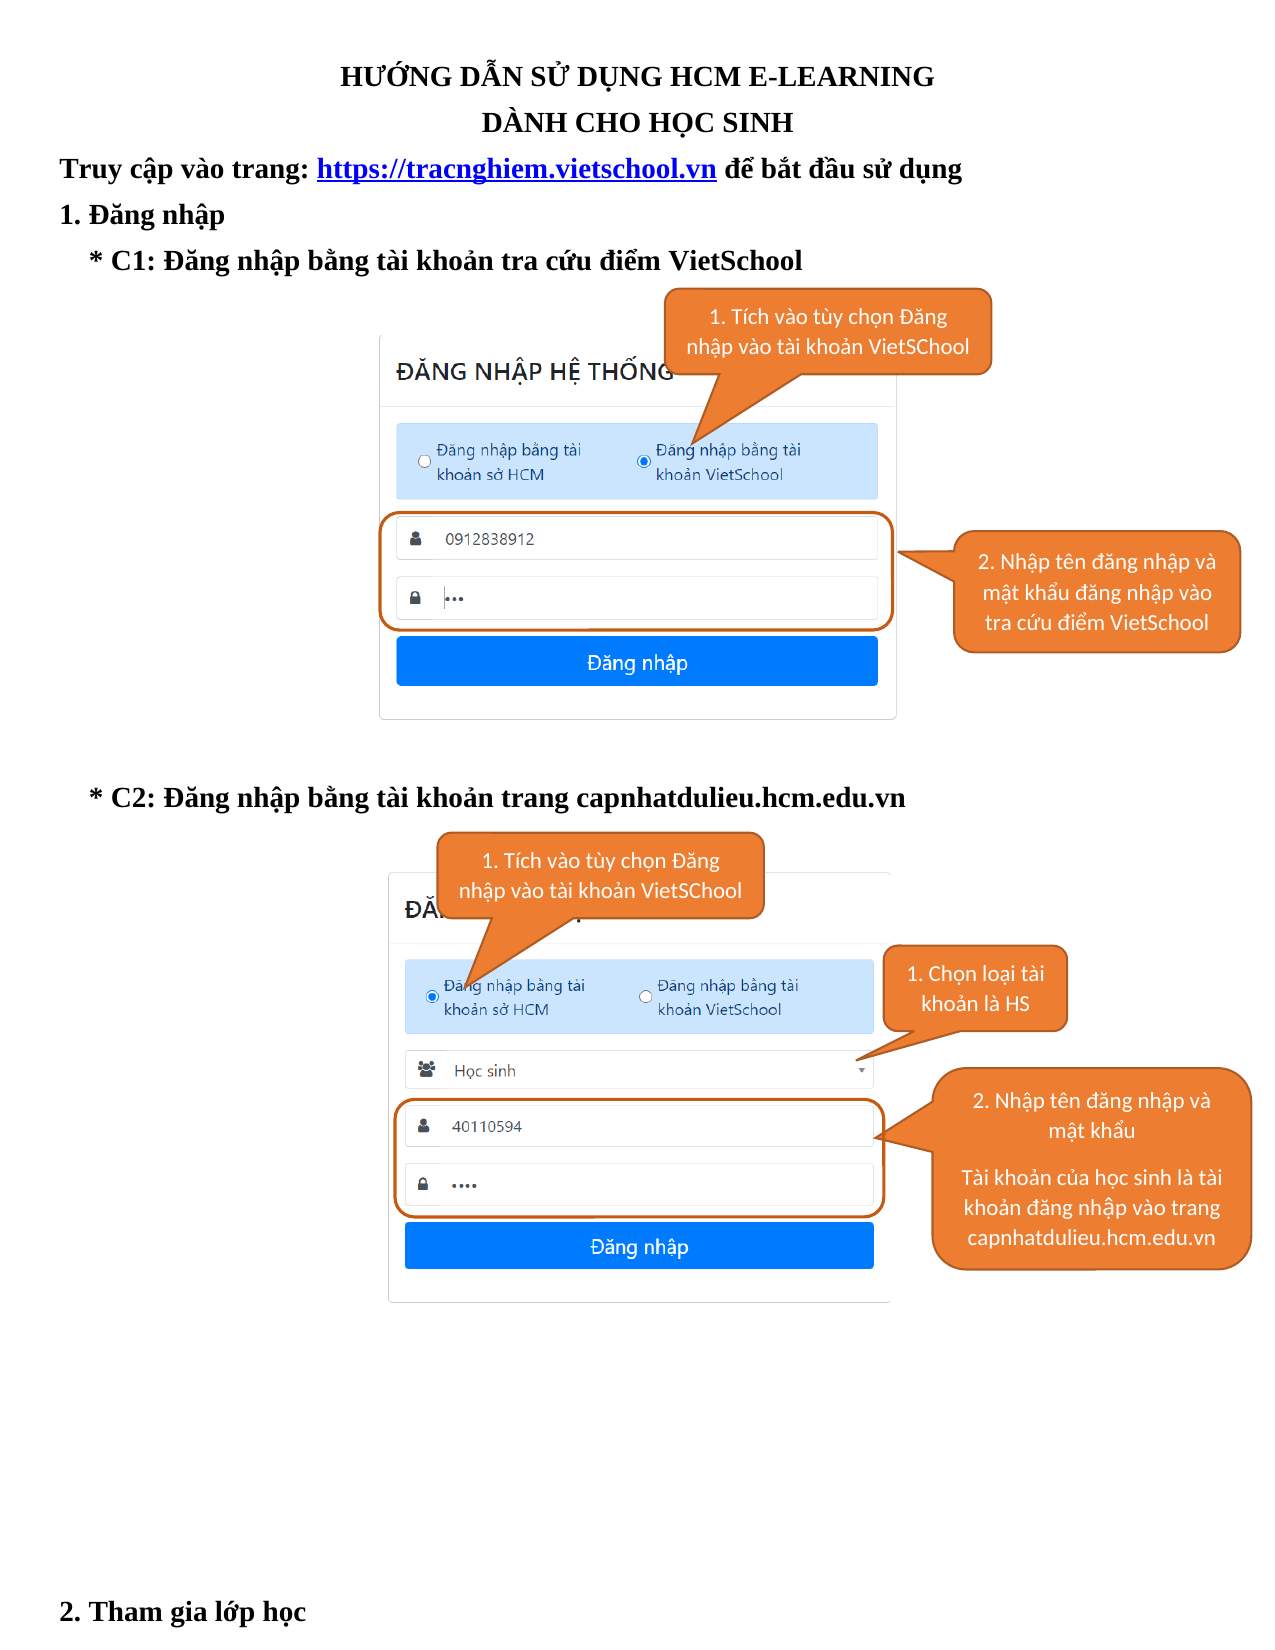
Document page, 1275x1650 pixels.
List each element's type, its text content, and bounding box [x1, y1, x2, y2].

picture [397, 1101, 882, 1215]
picture [382, 515, 891, 628]
text DÀNH CHO HỌC SINH [59, 105, 1216, 139]
text 2. Tham gia lớp học [59, 1594, 1216, 1628]
text * C2: Đăng nhập bằng tài khoản trang capnhatdulieu.hcm.edu.vn [59, 780, 1216, 814]
text 1. Đăng nhập [59, 197, 1216, 231]
picture [385, 872, 891, 1306]
text Truy cập vào trang: https://tracnghiem.vietschool.vn để bắt đầu sử dụng [59, 151, 1216, 185]
picture [378, 335, 897, 722]
text * C1: Đăng nhập bằng tài khoản tra cứu điểm VietSchool [59, 243, 1216, 277]
text HƯỚNG DẪN SỬ DỤNG HCM E-LEARNING [59, 59, 1216, 93]
